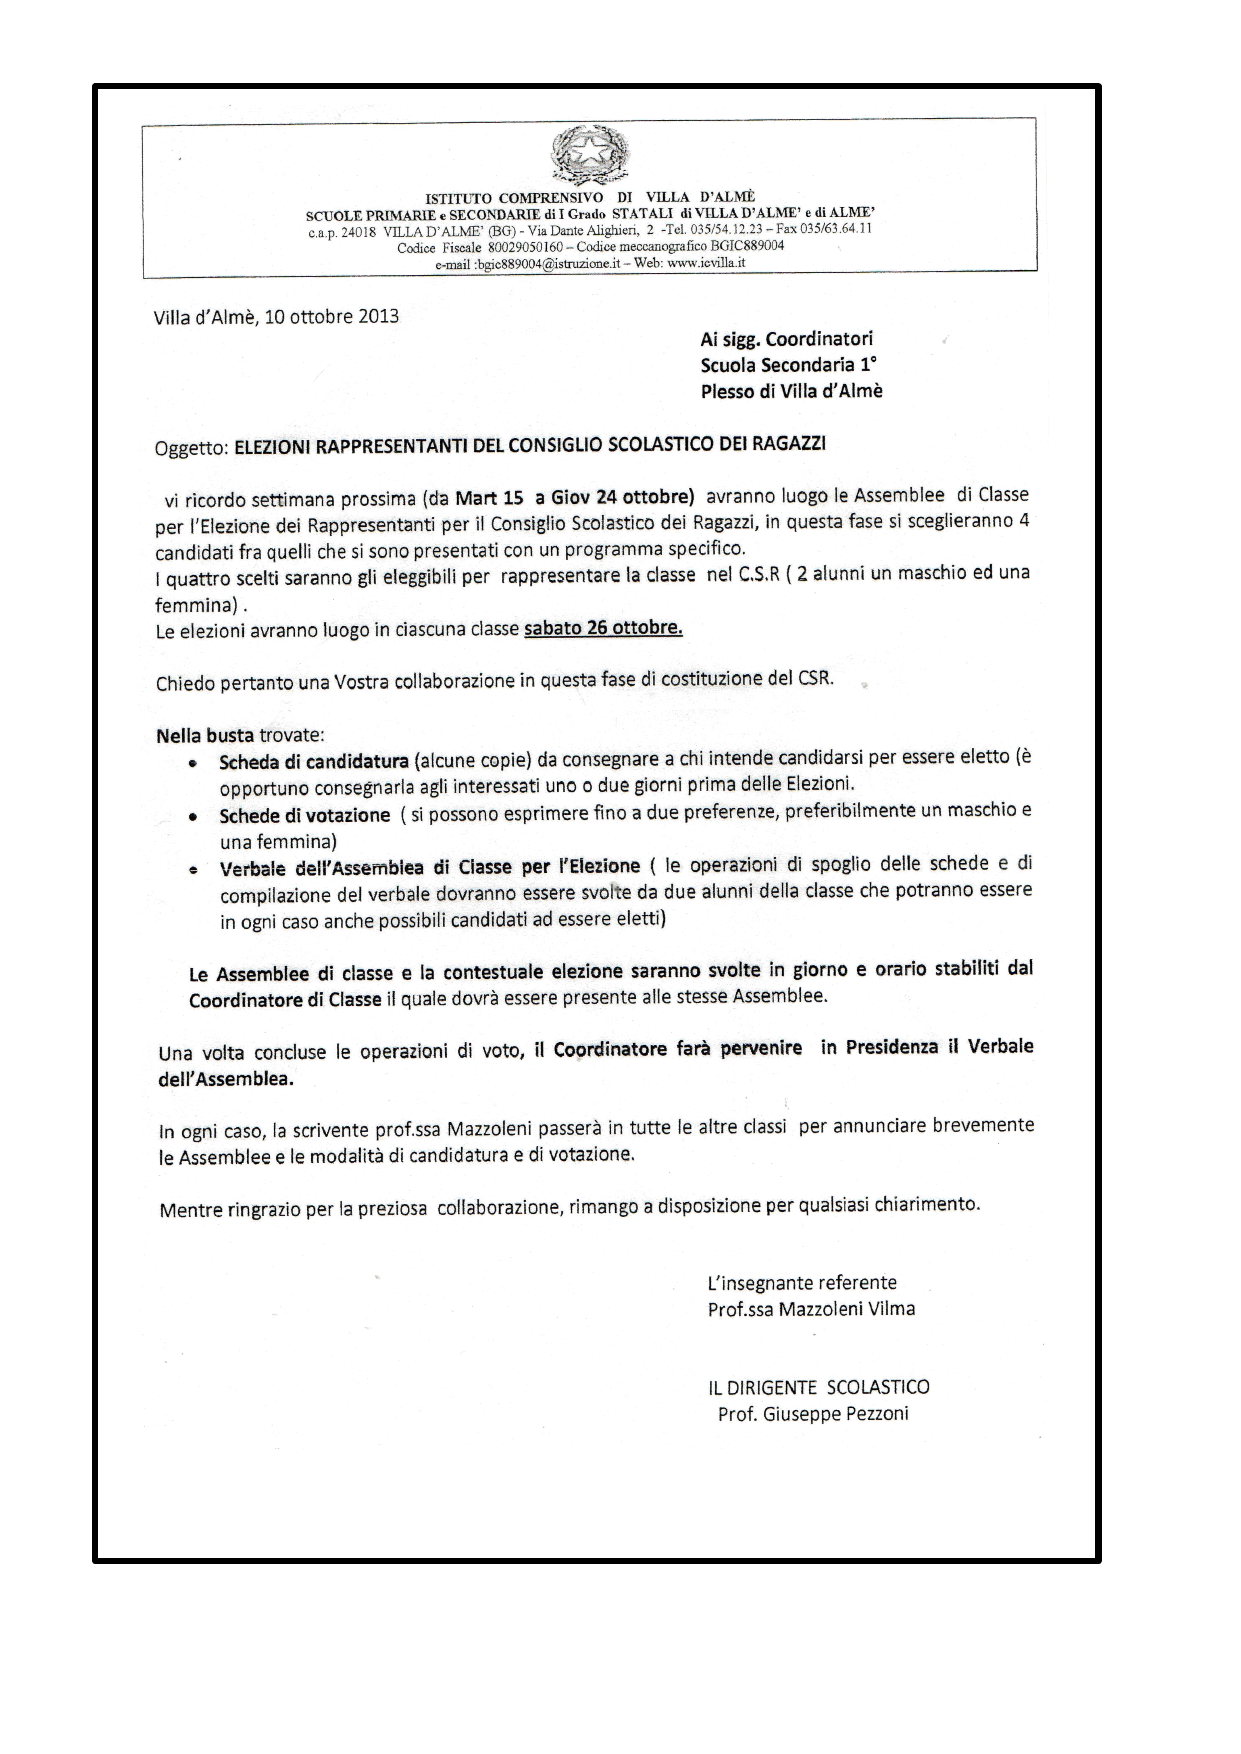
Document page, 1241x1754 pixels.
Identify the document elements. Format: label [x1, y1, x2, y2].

picture [139, 106, 1049, 1448]
